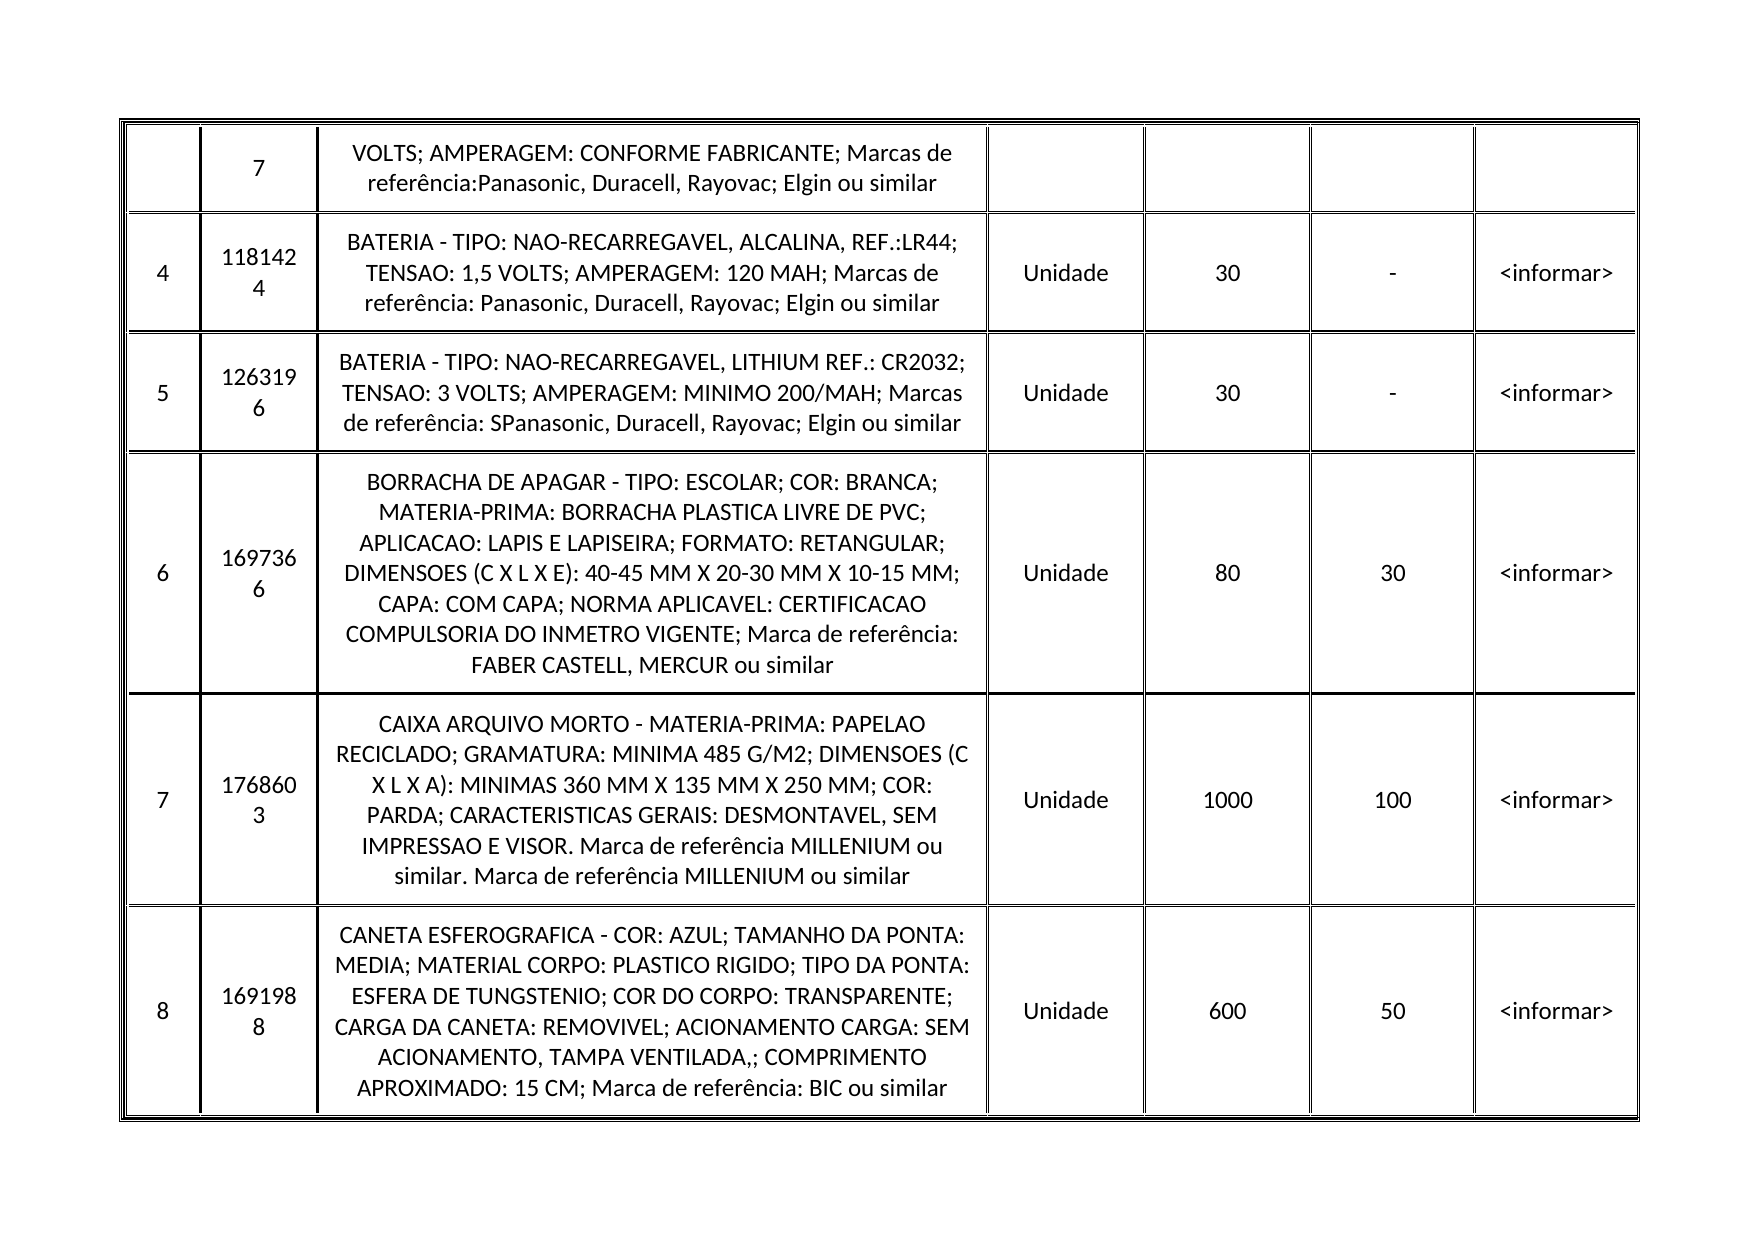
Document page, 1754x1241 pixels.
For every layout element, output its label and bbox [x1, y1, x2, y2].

table_cell [125, 125, 1637, 1115]
